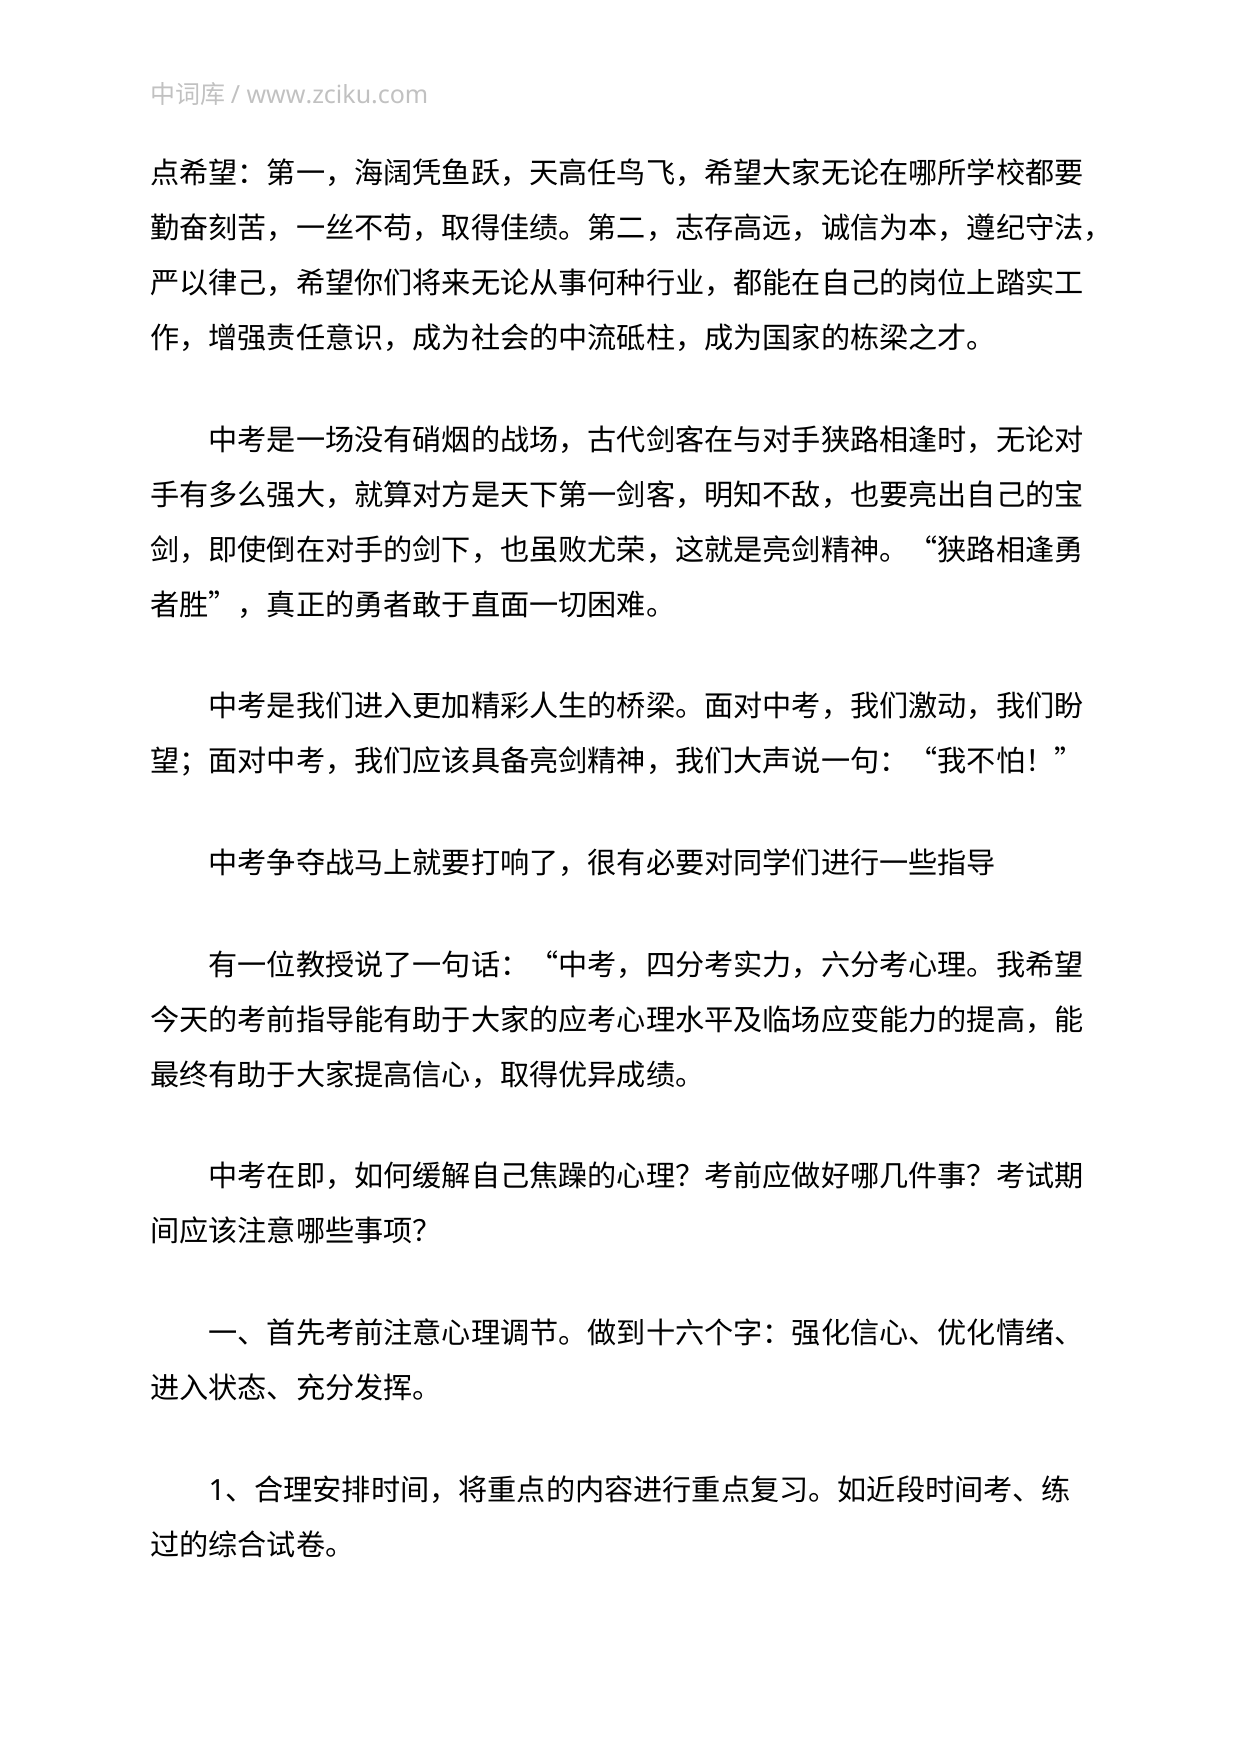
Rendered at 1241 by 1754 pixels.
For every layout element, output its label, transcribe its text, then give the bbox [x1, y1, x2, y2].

text 有一位教授说了一句话：“中考，四分考实力，六分考心理。我希望今天的考前指导能有助于大家的应考心理水平及临场应变能力的提高，能最终有助于大家提高信心，取得优异成绩。 [150, 941, 1090, 1093]
text 中考是一场没有硝烟的战场，古代剑客在与对手狭路相逢时，无论对手有多么强大，就算对方是天下第一剑客，明知不敌，也要亮出自己的宝剑，即使倒在对手的剑下，也虽败尤荣，这就是亮剑精神。“狭路相逢勇者胜”，真正的勇者敢于直面一切困难。 [150, 416, 1090, 623]
text 中考争夺战马上就要打响了，很有必要对同学们进行一些指导 [150, 839, 1090, 882]
text 中考在即，如何缓解自己焦躁的心理？考前应做好哪几件事？考试期间应该注意哪些事项？ [150, 1153, 1090, 1250]
text 中考是我们进入更加精彩人生的桥梁。面对中考，我们激动，我们盼望；面对中考，我们应该具备亮剑精神，我们大声说一句：“我不怕！” [150, 683, 1090, 780]
text 1、合理安排时间，将重点的内容进行重点复习。如近段时间考、练过的综合试卷。 [150, 1466, 1090, 1563]
text 一、首先考前注意心理调节。做到十六个字：强化信心、优化情绪、进入状态、充分发挥。 [150, 1309, 1090, 1407]
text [150, 150, 1090, 357]
